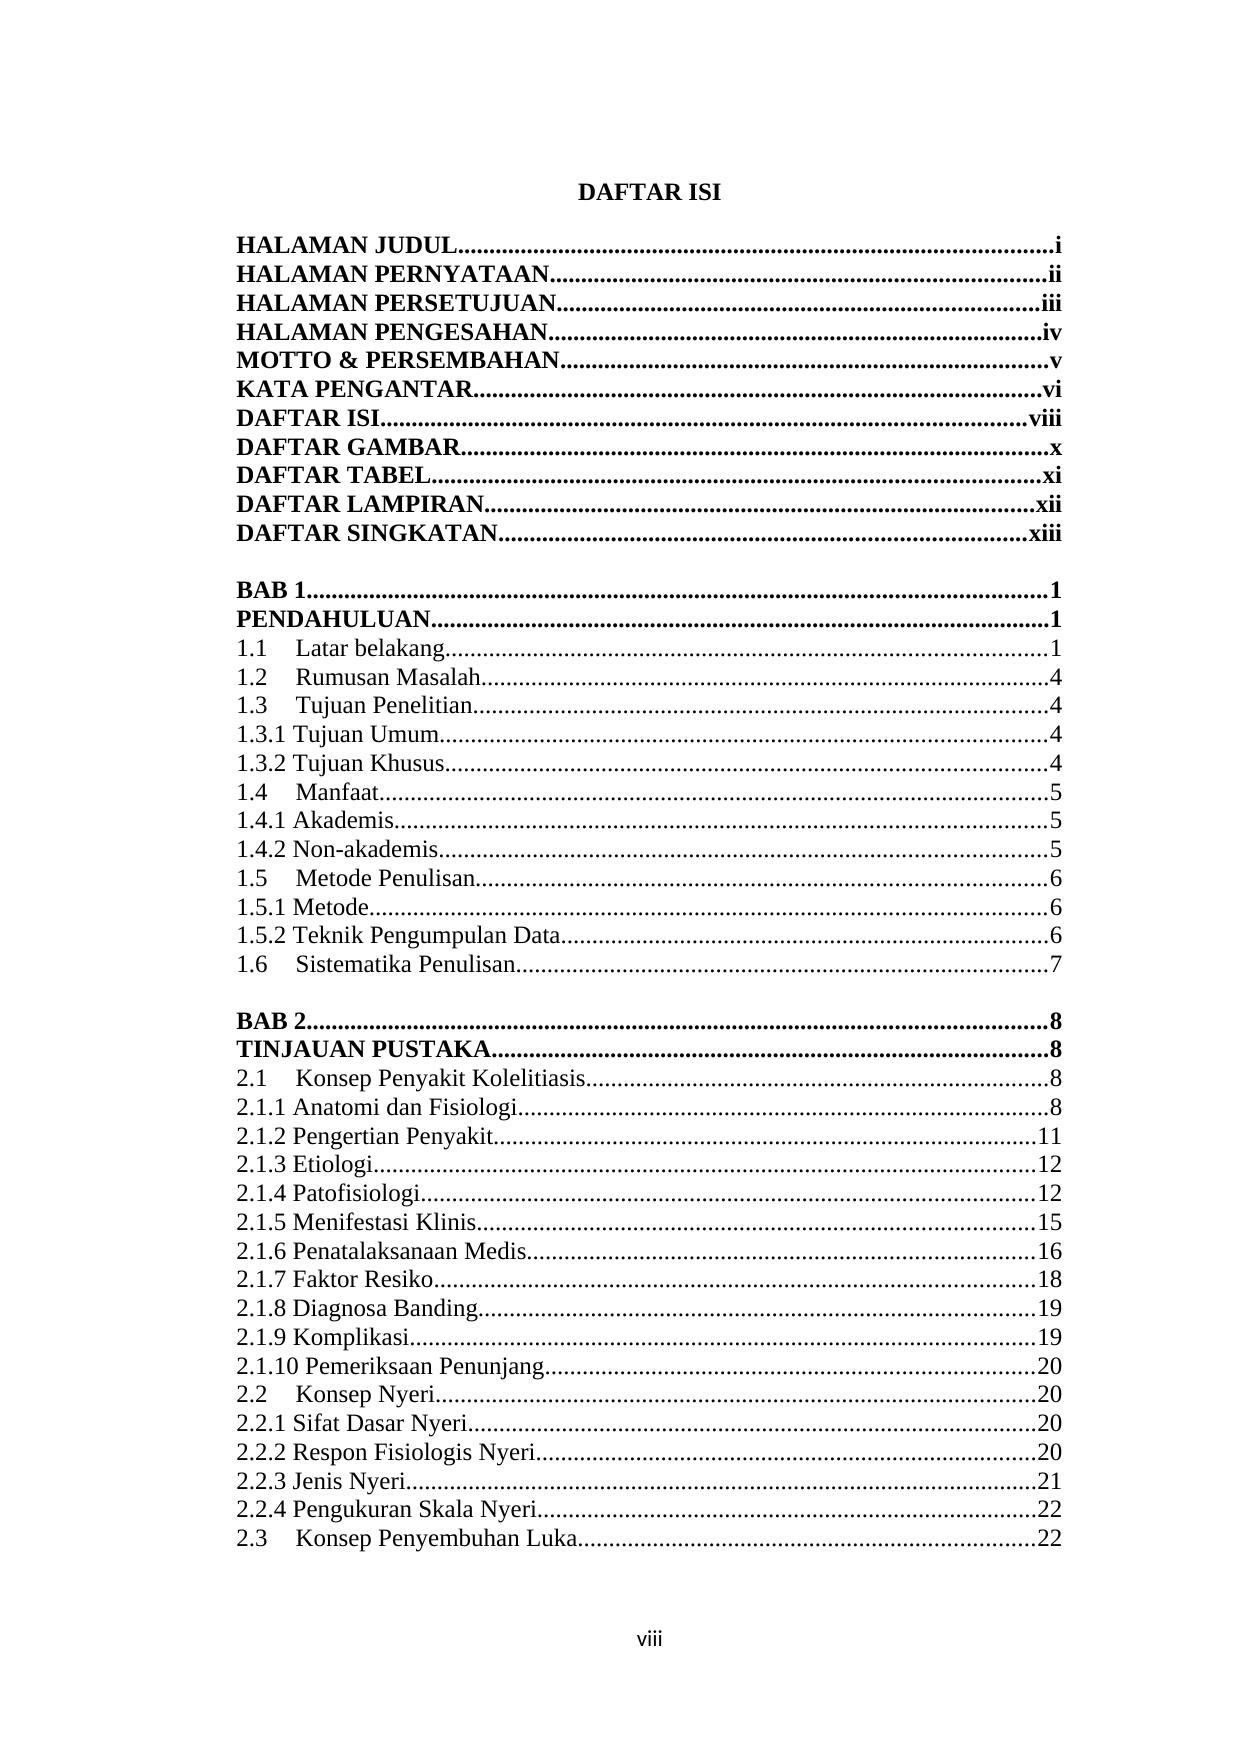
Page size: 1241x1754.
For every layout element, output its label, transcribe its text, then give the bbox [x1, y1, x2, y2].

subtitle DAFTAR ISI [236, 177, 1063, 206]
